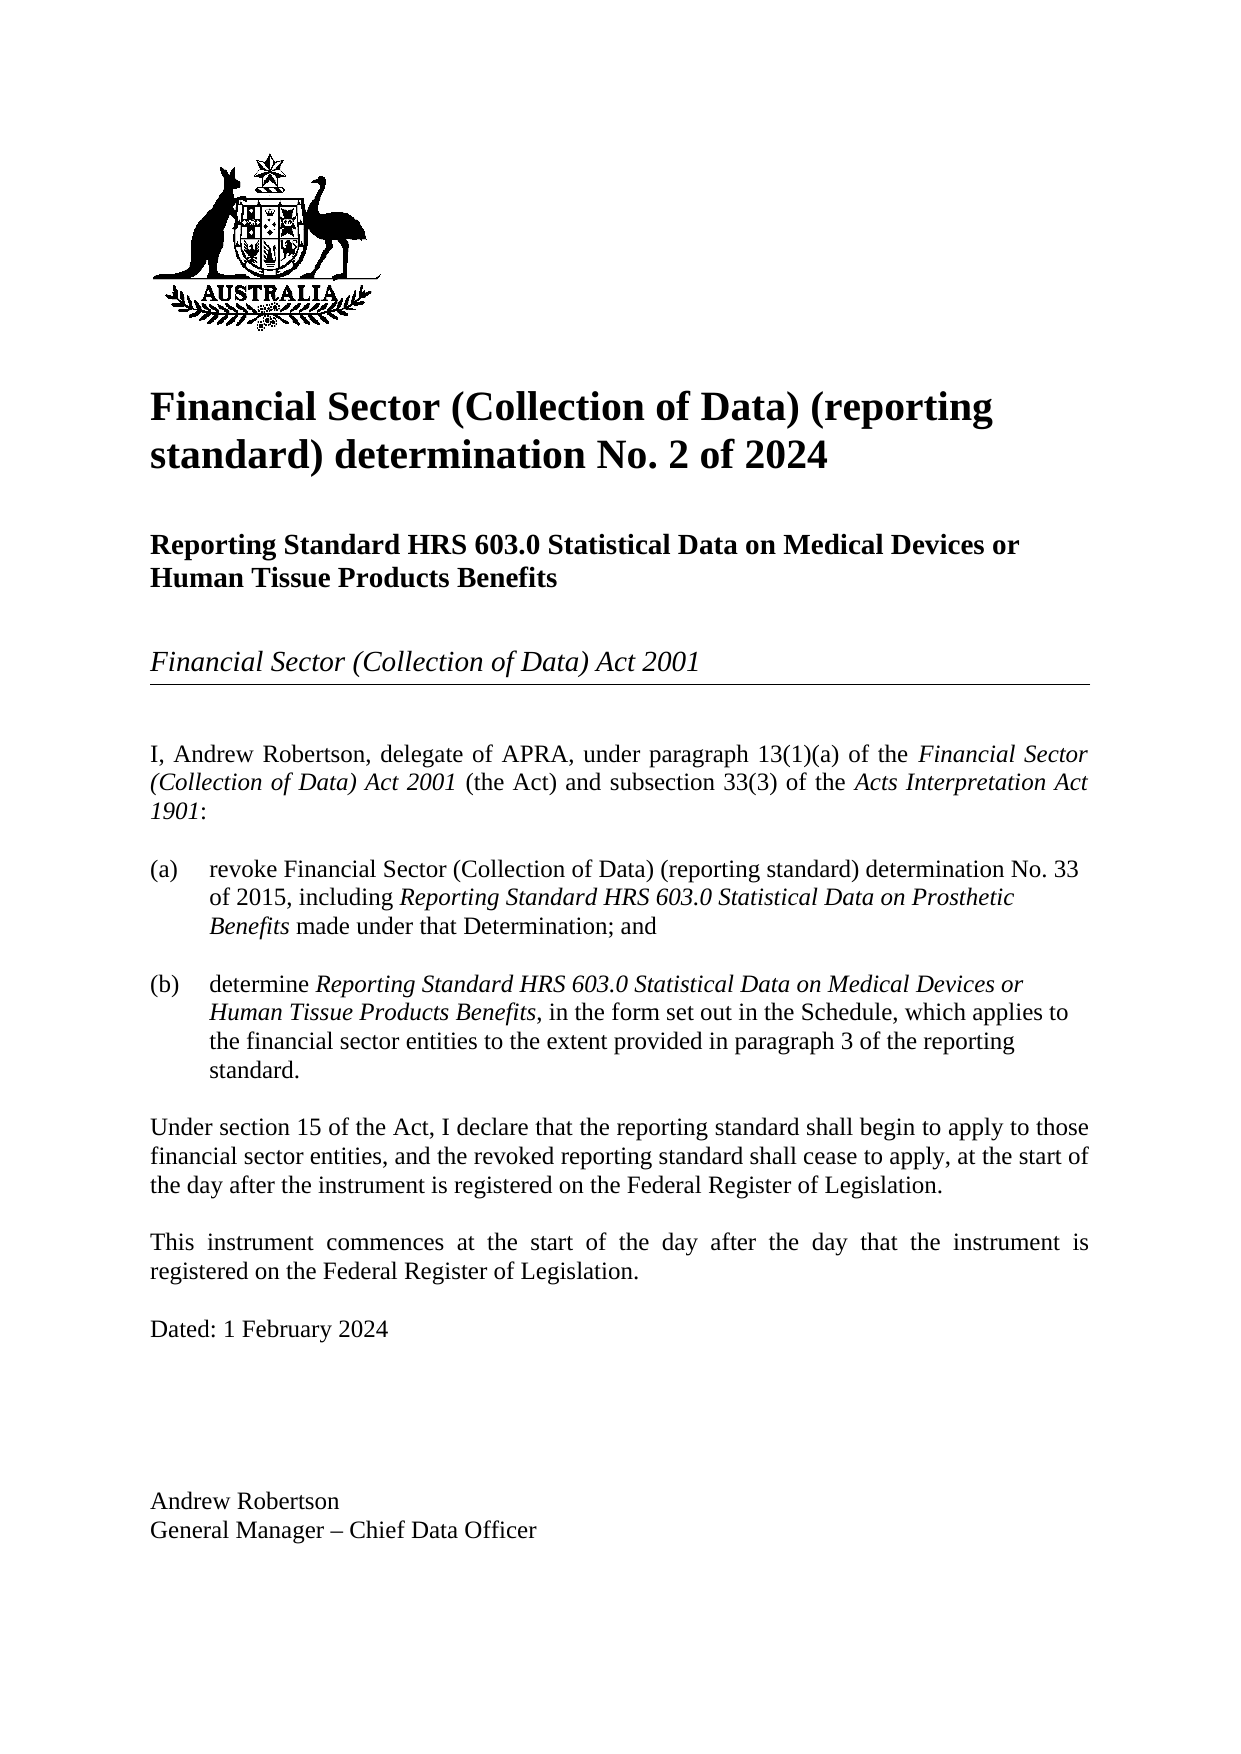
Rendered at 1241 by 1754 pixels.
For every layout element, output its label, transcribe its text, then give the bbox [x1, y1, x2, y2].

text Financial Sector (Collection of Data) Act 2001 [150, 644, 1090, 684]
text Financial Sector (Collection of Data) (reporting standard) determination No. 2 of 2024 [150, 381, 1090, 477]
list determine Reporting Standard HRS 603.0 Statistical Data on Medical Devices or Human Tissue Products Benefits, in the form set out in the Schedule, which applies to the financial sector entities to the extent provided in paragraph 3 of the reporting standard. [150, 969, 1090, 1084]
text Andrew Robertson [150, 1486, 1090, 1515]
text Under section 15 of the Act, I declare that the reporting standard shall begin to apply to those financial sector entities, and the revoked reporting standard shall cease to apply, at the start of the day after the instrument is registered on the Federal Register of Legislation. [150, 1112, 1090, 1199]
text Dated: 1 February 2024 [150, 1314, 1090, 1342]
text This instrument commences at the start of the day after the day that the instrument is registered on the Federal Register of Legislation. [150, 1227, 1090, 1285]
list revoke Financial Sector (Collection of Data) (reporting standard) determination No. 33 of 2015, including Reporting Standard HRS 603.0 Statistical Data on Prosthetic Benefits made under that Determination; and [150, 854, 1090, 940]
text General Manager – Chief Data Officer [150, 1515, 1090, 1544]
text Reporting Standard HRS 603.0 Statistical Data on Medical Devices or Human Tissue Products Benefits [150, 527, 1090, 594]
text I, Andrew Robertson, delegate of APRA, under paragraph 13(1)(a) of the Financial Sector (Collection of Data) Act 2001 (the Act) and subsection 33(3) of the Acts Interpretation Act 1901: [150, 739, 1090, 825]
